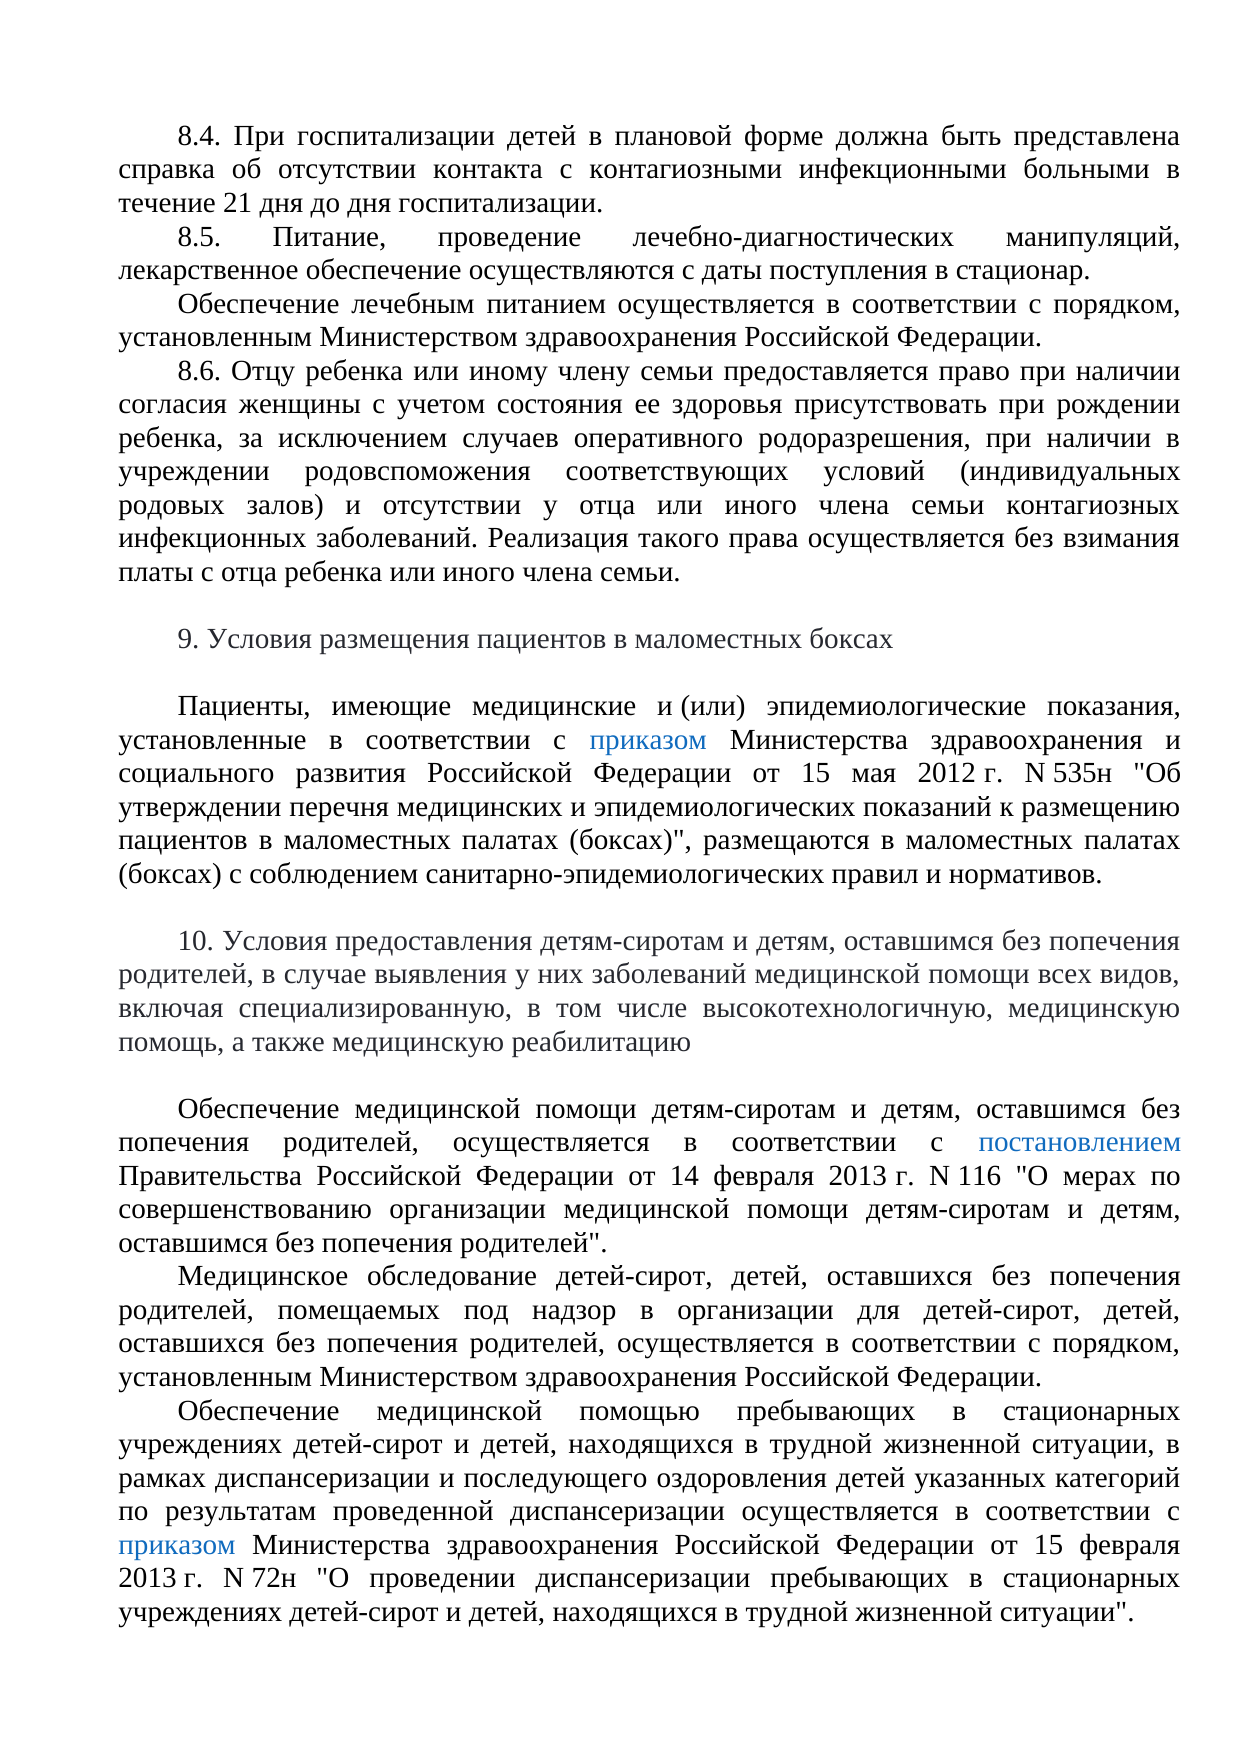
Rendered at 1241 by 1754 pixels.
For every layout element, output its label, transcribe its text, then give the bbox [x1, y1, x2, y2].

text 8.5. Питание, проведение лечебно-диагностических манипуляций, лекарственное обеспечение осуществляются с даты поступления в стационар. [118, 219, 1181, 286]
text Обеспечение медицинской помощи детям-сиротам и детям, оставшимся без попечения родителей, осуществляется в соответствии с постановлением Правительства Российской Федерации от 14 февраля 2013 г. N 116 "О мерах по совершенствованию организации медицинской помощи детям-сиротам и детям, оставшимся без попечения родителей". [118, 1091, 1181, 1258]
text Обеспечение лечебным питанием осуществляется в соответствии с порядком, установленным Министерством здравоохранения Российской Федерации. [118, 286, 1181, 353]
text Пациенты, имеющие медицинские и (или) эпидемиологические показания, установленные в соответствии с приказом Министерства здравоохранения и социального развития Российской Федерации от 15 мая 2012 г. N 535н "Об утверждении перечня медицинских и эпидемиологических показаний к размещению пациентов в маломестных палатах (боксах)", размещаются в маломестных палатах (боксах) с соблюдением санитарно-эпидемиологических правил и нормативов. [118, 688, 1181, 889]
text Медицинское обследование детей-сирот, детей, оставшихся без попечения родителей, помещаемых под надзор в организации для детей-сирот, детей, оставшихся без попечения родителей, осуществляется в соответствии с порядком, установленным Министерством здравоохранения Российской Федерации. [118, 1258, 1181, 1393]
text 9. Условия размещения пациентов в маломестных боксах [118, 621, 1181, 655]
text 10. Условия предоставления детям-сиротам и детям, оставшимся без попечения родителей, в случае выявления у них заболеваний медицинской помощи всех видов, включая специализированную, в том числе высокотехнологичную, медицинскую помощь, а также медицинскую реабилитацию [118, 923, 1181, 1057]
text 8.6. Отцу ребенка или иному члену семьи предоставляется право при наличии согласия женщины с учетом состояния ее здоровья присутствовать при рождении ребенка, за исключением случаев оперативного родоразрешения, при наличии в учреждении родовспоможения соответствующих условий (индивидуальных родовых залов) и отсутствии у отца или иного члена семьи контагиозных инфекционных заболеваний. Реализация такого права осуществляется без взимания платы с отца ребенка или иного члена семьи. [118, 353, 1181, 588]
text Обеспечение медицинской помощью пребывающих в стационарных учреждениях детей-сирот и детей, находящихся в трудной жизненной ситуации, в рамках диспансеризации и последующего оздоровления детей указанных категорий по результатам проведенной диспансеризации осуществляется в соответствии с приказом Министерства здравоохранения Российской Федерации от 15 февраля 2013 г. N 72н "О проведении диспансеризации пребывающих в стационарных учреждениях детей-сирот и детей, находящихся в трудной жизненной ситуации". [118, 1393, 1181, 1627]
text 8.4. При госпитализации детей в плановой форме должна быть представлена справка об отсутствии контакта с контагиозными инфекционными больными в течение 21 дня до дня госпитализации. [118, 118, 1181, 219]
